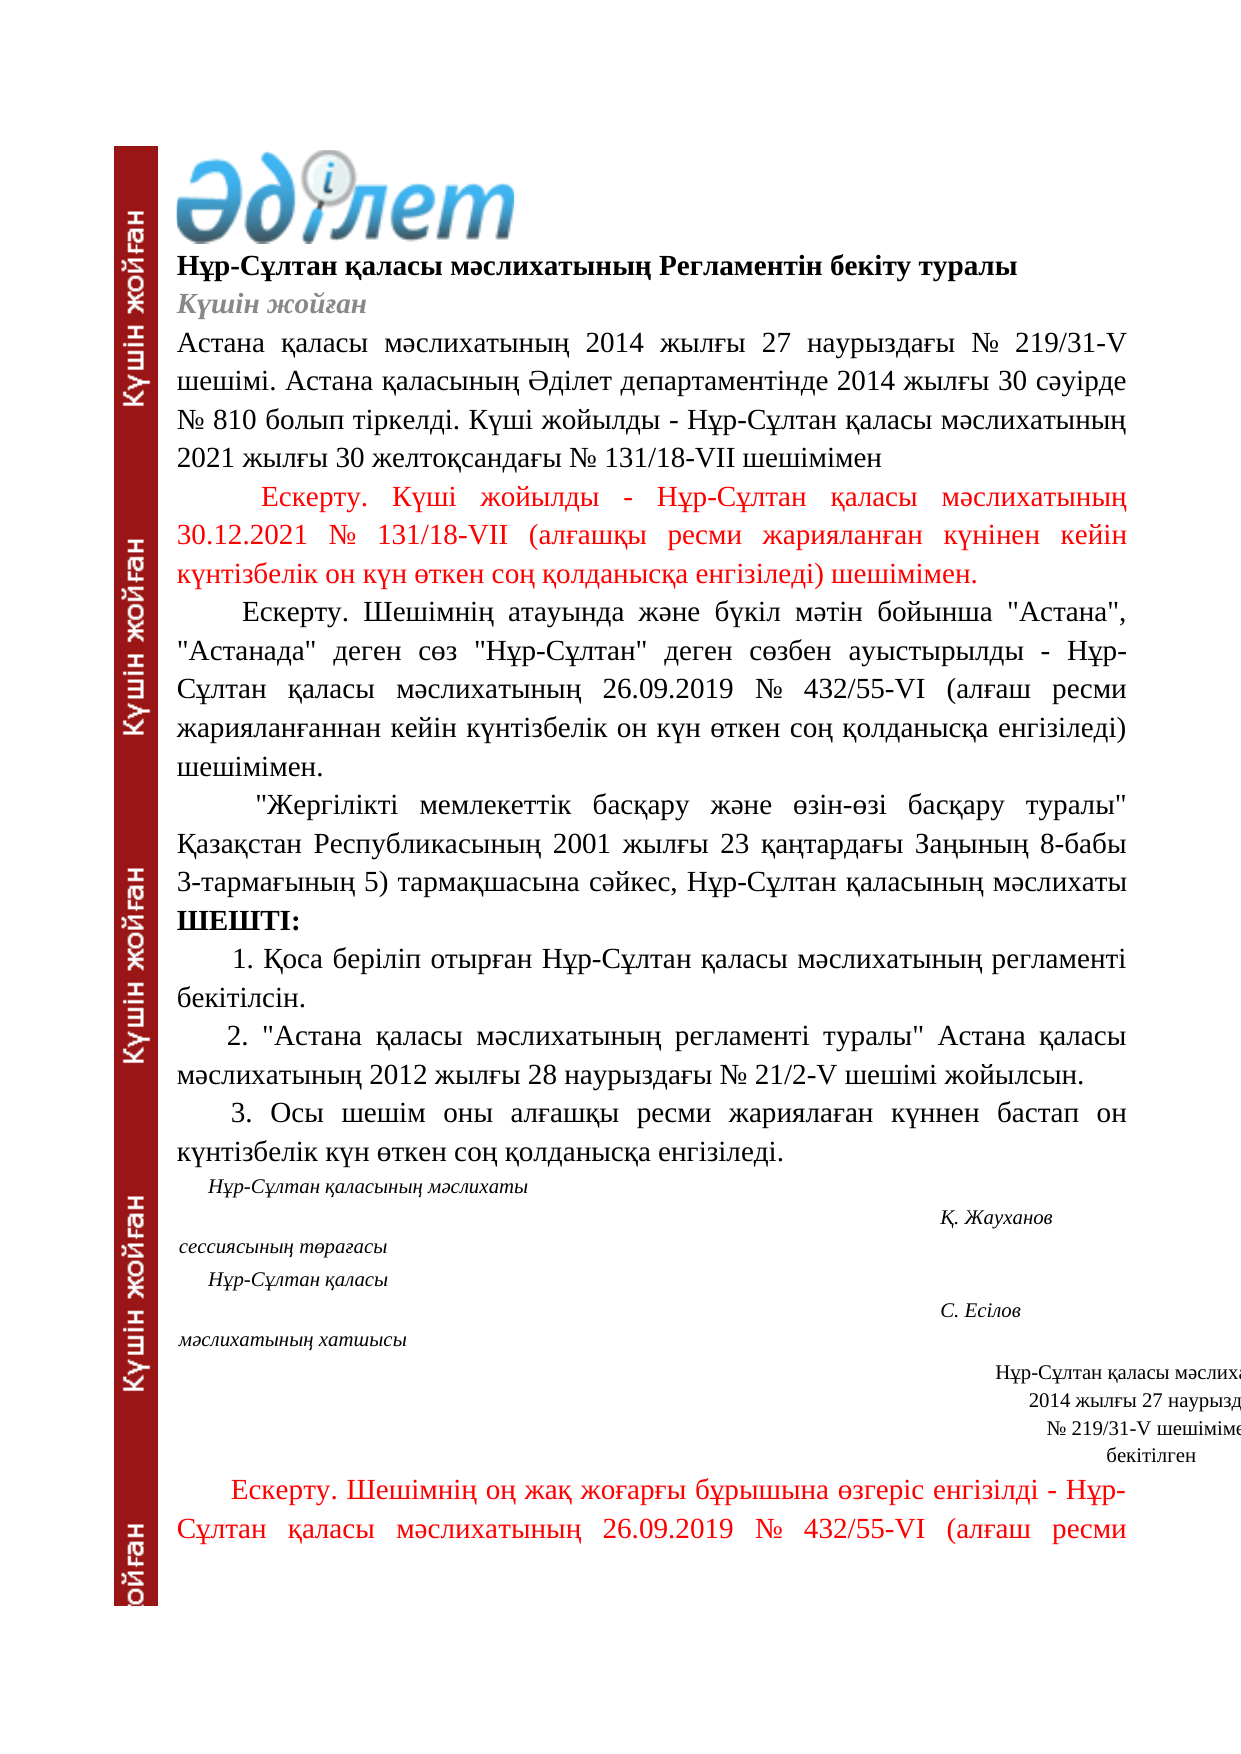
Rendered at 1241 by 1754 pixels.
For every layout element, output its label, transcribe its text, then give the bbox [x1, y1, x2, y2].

picture [114, 281, 158, 286]
table_header Нұр-Сұлтан қаласының мәслихаты сессиясының төрағасы [101, 1173, 939, 1266]
text 2. "Астана қаласы мәслихатының регламенті туралы" Астана қаласы мәслихатының 2012 жылғы 28 наурыздағы № 21/2-V шешімі жойылсын. [112, 1018, 1128, 1091]
text Күшін жойған [112, 286, 1128, 320]
picture [176, 150, 515, 244]
text 3. Осы шешім оны алғашқы ресми жариялаған күннен бастап он күнтізбелік күн өткен соң қолданысқа енгізіледі. [112, 1096, 1128, 1168]
picture [114, 1013, 158, 1018]
table_header Қ. Жауханов [939, 1173, 1240, 1266]
picture [114, 589, 158, 594]
text Нұр-Сұлтан қаласы мәслихатының Регламентін бекіту туралы [112, 248, 1128, 281]
picture [114, 146, 158, 248]
text Ескерту. Күші жойылды - Нұр-Сұлтан қаласы мәслихатының 30.12.2021 № 131/18-VII (алғашқы ресми жарияланған күнінен кейін күнтізбелік он күн өткен соң қолданысқа енгізіледі) шешімімен. [112, 479, 1128, 589]
picture [114, 782, 158, 787]
table_cell С. Есілов [939, 1266, 1240, 1359]
text Астана қаласы мәслихатының 2014 жылғы 27 наурыздағы № 219/31-V шешімі. Астана қаласының Әділет департаментінде 2014 жылғы 30 сәуірде № 810 болып тіркелді. Күші жойылды - Нұр-Сұлтан қаласы мәслихатының 2021 жылғы 30 желтоқсандағы № 131/18-VII шешімімен [112, 325, 1128, 474]
text 1. Қоса беріліп отырған Нұр-Сұлтан қаласы мәслихатының регламенті бекітілсін. [112, 941, 1128, 1013]
table_cell Нұр-Сұлтан қаласы мәслихатының хатшысы [101, 1266, 939, 1359]
picture [114, 474, 158, 479]
picture [114, 320, 158, 325]
table_header [101, 1359, 912, 1472]
table_header Нұр-Сұлтан қаласы мәслихатының 2014 жылғы 27 наурыздағы № 219/31-V шешімімен бекітілген [912, 1359, 1240, 1472]
picture [114, 1168, 158, 1173]
text "Жергілікті мемлекеттік басқару және өзін-өзі басқару туралы" Қазақстан Республикасының 2001 жылғы 23 қаңтардағы Заңының 8-бабы 3-тармағының 5) тармақшасына сәйкес, Нұр-Сұлтан қаласының мәслихаты ШЕШТІ: [112, 787, 1128, 936]
picture [114, 1091, 158, 1096]
picture [114, 1544, 158, 1606]
text Ескерту. Шешімнің атауында және бүкіл мәтін бойынша "Астана", "Астанада" деген сөз "Нұр-Сұлтан" деген сөзбен ауыстырылды - Нұр-Сұлтан қаласы мәслихатының 26.09.2019 № 432/55-VI (алғаш ресми жарияланғаннан кейін күнтізбелік он күн өткен соң қолданысқа енгізіледі) шешімімен. [112, 594, 1128, 782]
picture [114, 936, 158, 941]
